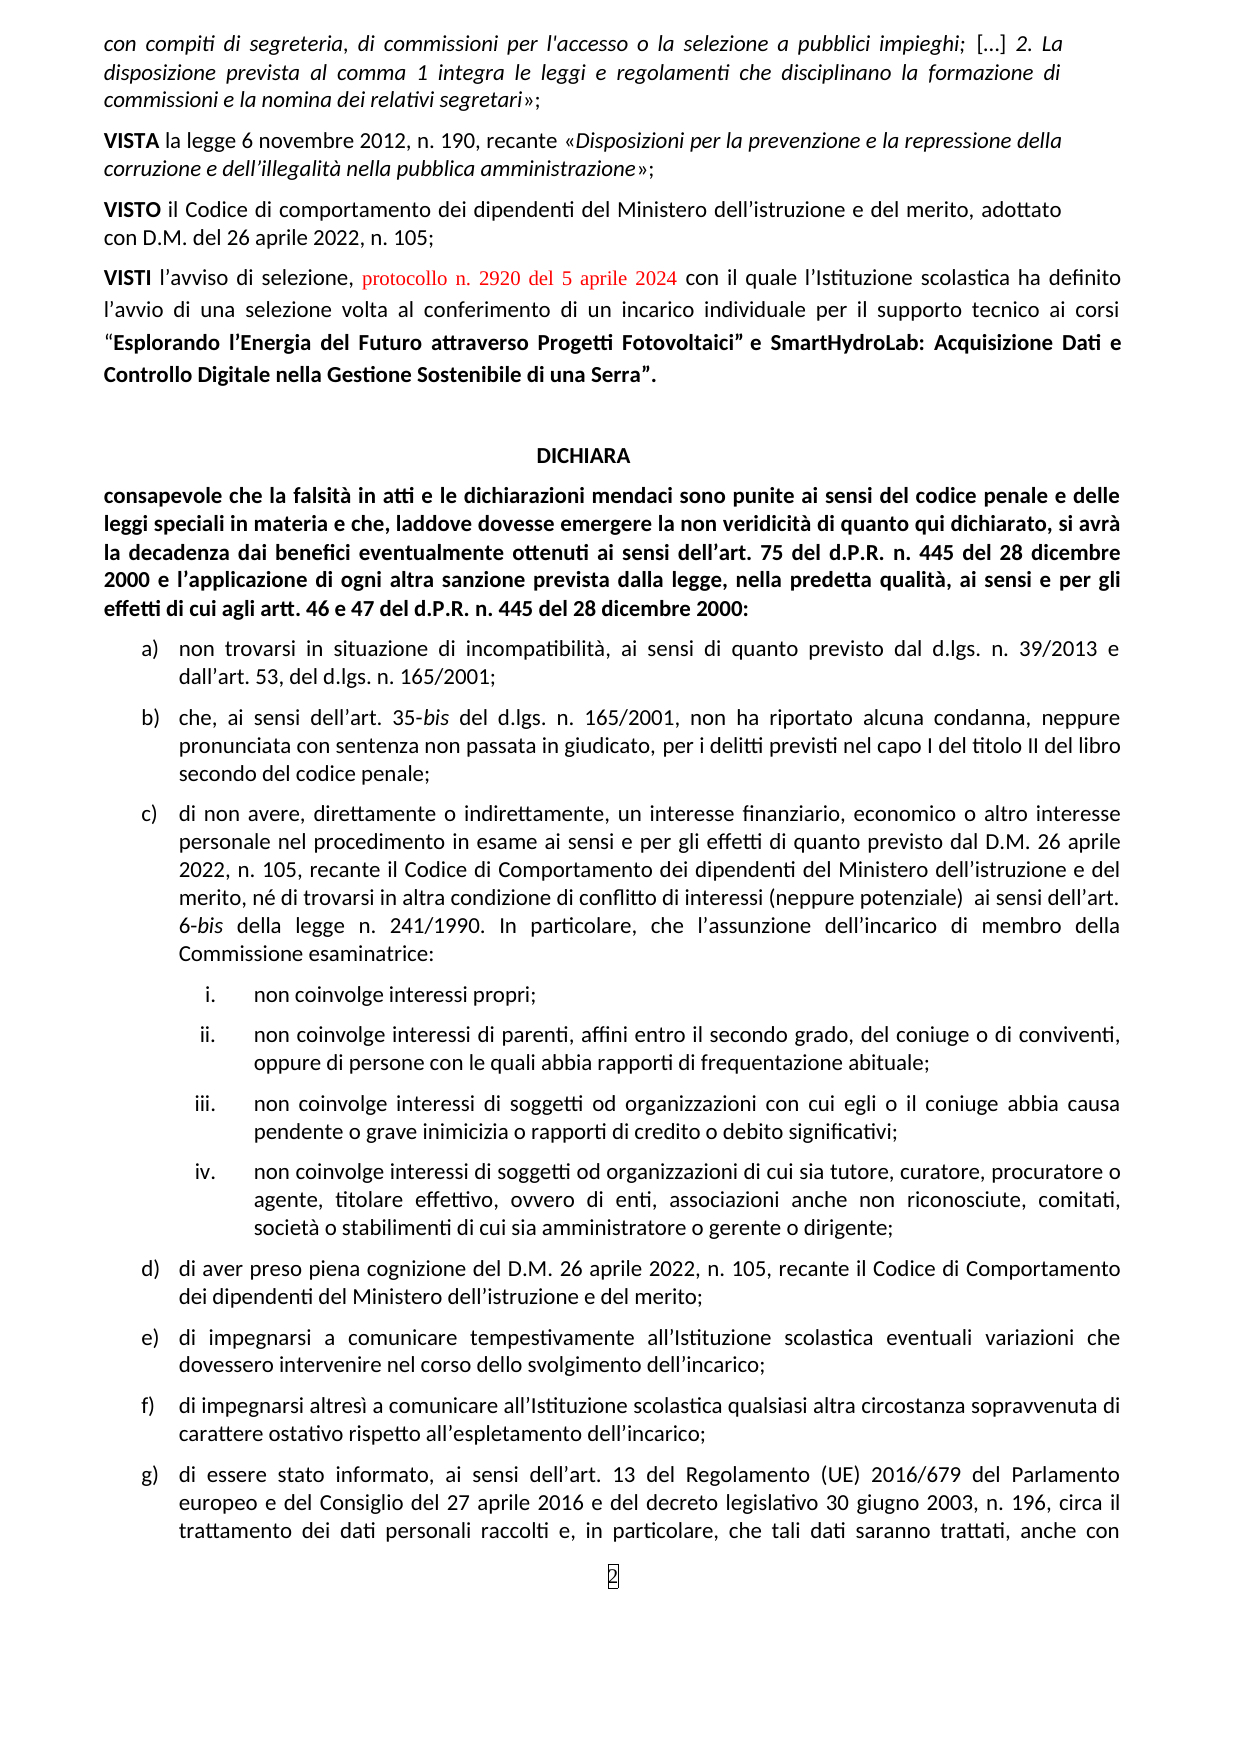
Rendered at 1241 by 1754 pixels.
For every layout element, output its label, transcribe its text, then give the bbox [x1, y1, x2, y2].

text VISTI l’avviso di selezione, protocollo n. 2920 del 5 aprile 2024 con il quale l’Istituzione scolastica ha definito l’avvio di una selezione volta al conferimento di un incarico individuale per il supporto tecnico ai corsi “Esplorando l’Energia del Futuro attraverso Progetti Fotovoltaici” e SmartHydroLab: Acquisizione Dati e Controllo Digitale nella Gestione Sostenibile di una Serra”. [103, 263, 1122, 388]
list di aver preso piena cognizione del D.M. 26 aprile 2022, n. 105, recante il Codice di Comportamento dei dipendenti del Ministero dell’istruzione e del merito; [141, 1254, 1122, 1310]
text VISTO il Codice di comportamento dei dipendenti del Ministero dell’istruzione e del merito, adottato con D.M. del 26 aprile 2022, n. 105; [103, 195, 1063, 251]
list che, ai sensi dell’art. 35-bis del d.lgs. n. 165/2001, non ha riportato alcuna condanna, neppure pronunciata con sentenza non passata in giudicato, per i delitti previsti nel capo I del titolo II del libro secondo del codice penale; [141, 703, 1122, 787]
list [141, 1460, 1122, 1544]
list di impegnarsi a comunicare tempestivamente all’Istituzione scolastica eventuali variazioni che dovessero intervenire nel corso dello svolgimento dell’incarico; [141, 1323, 1122, 1379]
text VISTA la legge 6 novembre 2012, n. 190, recante «Disposizioni per la prevenzione e la repressione della corruzione e dell’illegalità nella pubblica amministrazione»; [103, 126, 1063, 182]
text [103, 29, 1063, 114]
text consapevole che la falsità in atti e le dichiarazioni mendaci sono punite ai sensi del codice penale e delle leggi speciali in materia e che, laddove dovesse emergere la non veridicità di quanto qui dichiarato, si avrà la decadenza dai benefici eventualmente ottenuti ai sensi dell’art. 75 del d.P.R. n. 445 del 28 dicembre 2000 e l’applicazione di ogni altra sanzione prevista dalla legge, nella predetta qualità, ai sensi e per gli effetti di cui agli artt. 46 e 47 del d.P.R. n. 445 del 28 dicembre 2000: [103, 482, 1122, 622]
list di non avere, direttamente o indirettamente, un interesse finanziario, economico o altro interesse personale nel procedimento in esame ai sensi e per gli effetti di quanto previsto dal D.M. 26 aprile 2022, n. 105, recante il Codice di Comportamento dei dipendenti del Ministero dell’istruzione e del merito, né di trovarsi in altra condizione di conflitto di interessi (neppure potenziale) ai sensi dell’art. 6-bis della legge n. 241/1990. In particolare, che l’assunzione dell’incarico di membro della Commissione esaminatrice: [141, 799, 1122, 967]
list non coinvolge interessi di soggetti od organizzazioni con cui egli o il coniuge abbia causa pendente o grave inimicizia o rapporti di credito o debito significativi; [216, 1089, 1122, 1145]
list non coinvolge interessi propri; [216, 980, 1122, 1008]
list non trovarsi in situazione di incompatibilità, ai sensi di quanto previsto dal d.lgs. n. 39/2013 e dall’art. 53, del d.lgs. n. 165/2001; [141, 634, 1122, 690]
list non coinvolge interessi di parenti, affini entro il secondo grado, del coniuge o di conviventi, oppure di persone con le quali abbia rapporti di frequentazione abituale; [216, 1020, 1122, 1076]
text DICHIARA [103, 441, 1063, 469]
list di impegnarsi altresì a comunicare all’Istituzione scolastica qualsiasi altra circostanza sopravvenuta di carattere ostativo rispetto all’espletamento dell’incarico; [141, 1391, 1122, 1447]
list non coinvolge interessi di soggetti od organizzazioni di cui sia tutore, curatore, procuratore o agente, titolare effettivo, ovvero di enti, associazioni anche non riconosciute, comitati, società o stabilimenti di cui sia amministratore o gerente o dirigente; [216, 1157, 1122, 1242]
